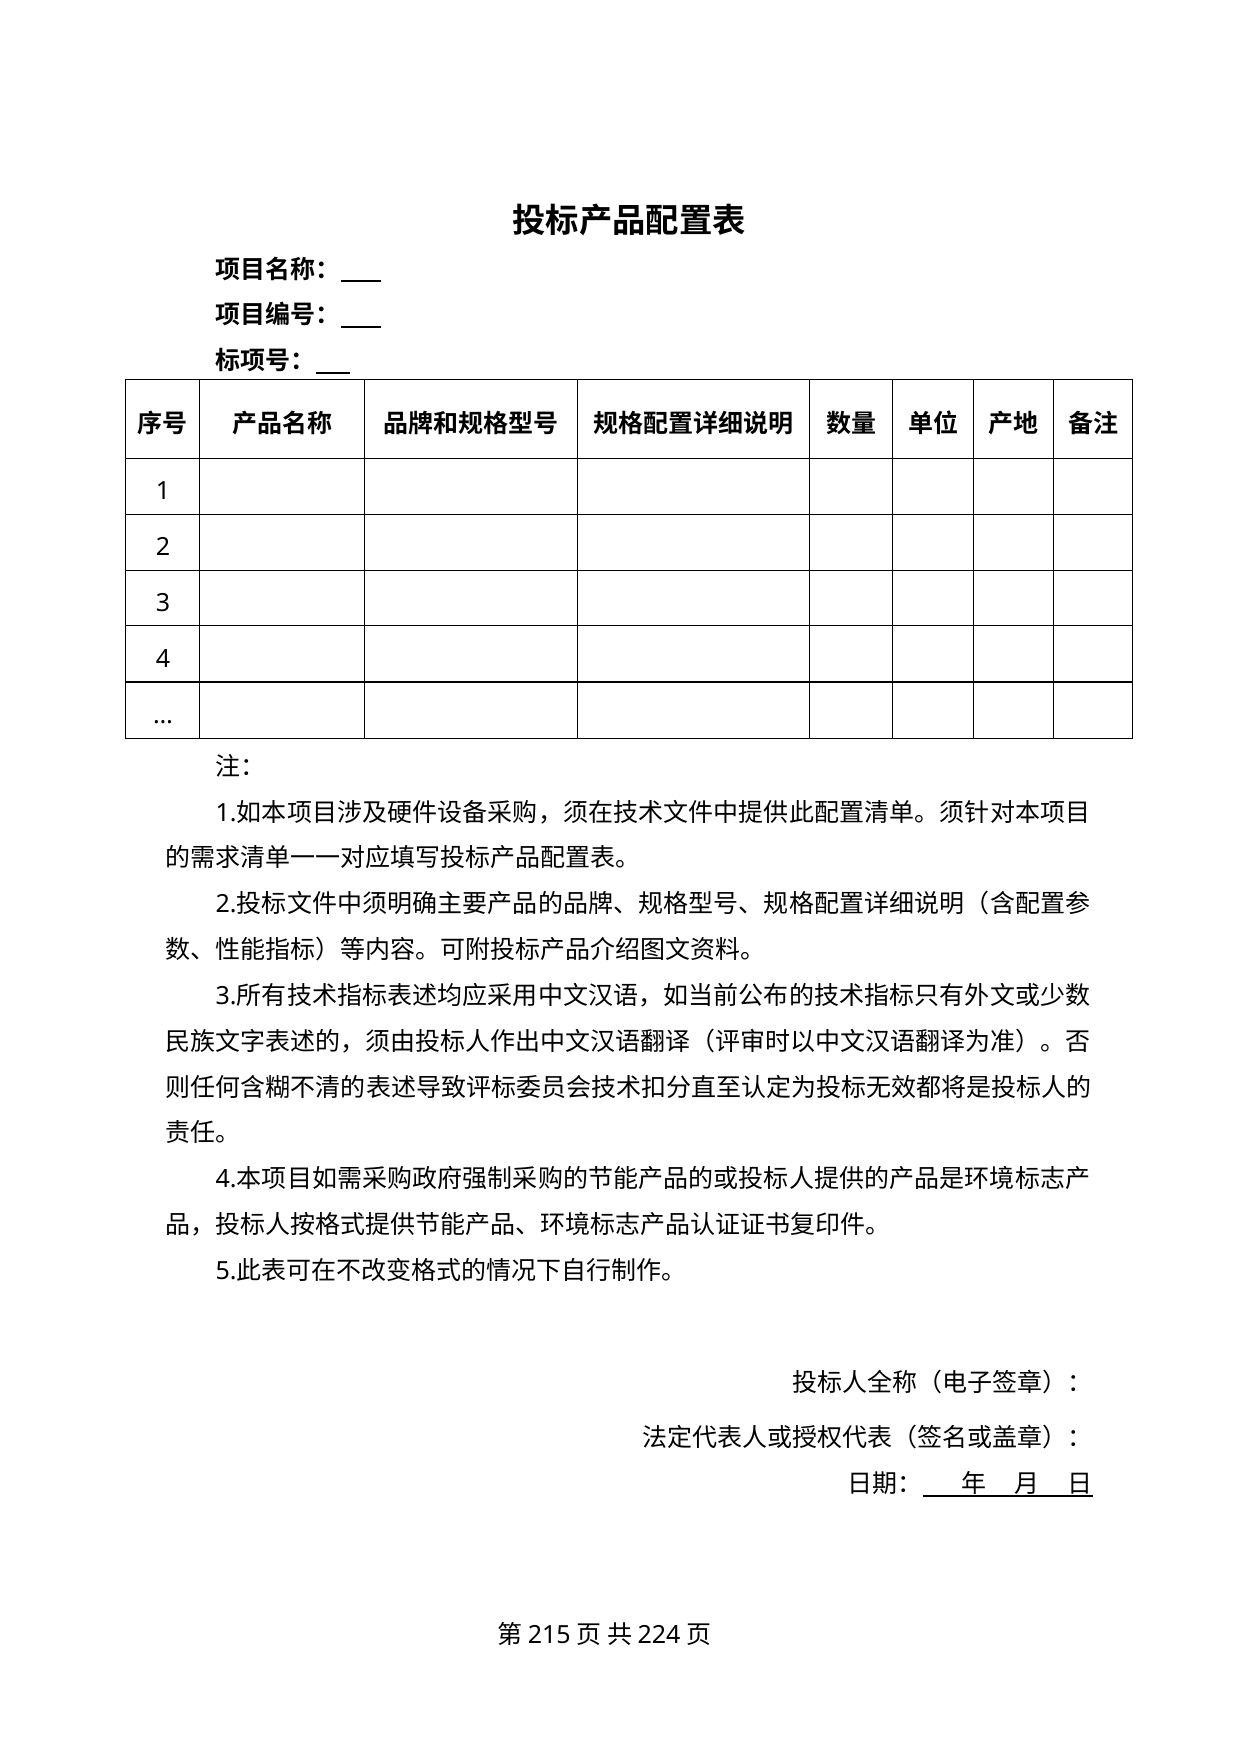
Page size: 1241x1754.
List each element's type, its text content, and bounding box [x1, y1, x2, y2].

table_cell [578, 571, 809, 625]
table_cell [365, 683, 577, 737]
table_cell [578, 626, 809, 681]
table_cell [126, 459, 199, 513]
text 5.此表可在不改变格式的情况下自行制作。 [165, 1243, 1092, 1288]
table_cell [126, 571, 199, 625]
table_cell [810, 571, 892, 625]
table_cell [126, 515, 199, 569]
text 项目编号： [165, 287, 1092, 333]
text 3.所有技术指标表述均应采用中文汉语，如当前公布的技术指标只有外文或少数民族文字表述的，须由投标人作出中文汉语翻译（评审时以中文汉语翻译为准）。否则任何含糊不清的表述导致评标委员会技术扣分直至认定为投标无效都将是投标人的责任。 [165, 968, 1092, 1151]
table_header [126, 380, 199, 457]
text 投标人全称（电子签章）： [165, 1354, 1092, 1400]
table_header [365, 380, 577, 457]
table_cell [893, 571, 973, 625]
text 标项号： [165, 333, 1092, 379]
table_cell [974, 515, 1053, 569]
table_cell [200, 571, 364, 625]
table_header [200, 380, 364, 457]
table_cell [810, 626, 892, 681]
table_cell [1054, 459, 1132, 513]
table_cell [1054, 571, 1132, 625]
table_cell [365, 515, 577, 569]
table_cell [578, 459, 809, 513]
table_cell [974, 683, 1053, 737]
text 项目名称： [165, 241, 1092, 287]
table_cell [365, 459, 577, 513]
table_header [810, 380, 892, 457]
text 日期： 年 月 日 [165, 1456, 1092, 1502]
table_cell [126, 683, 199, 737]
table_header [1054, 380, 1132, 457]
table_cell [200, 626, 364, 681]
text 2.投标文件中须明确主要产品的品牌、规格型号、规格配置详细说明（含配置参数、性能指标）等内容。可附投标产品介绍图文资料。 [165, 876, 1092, 968]
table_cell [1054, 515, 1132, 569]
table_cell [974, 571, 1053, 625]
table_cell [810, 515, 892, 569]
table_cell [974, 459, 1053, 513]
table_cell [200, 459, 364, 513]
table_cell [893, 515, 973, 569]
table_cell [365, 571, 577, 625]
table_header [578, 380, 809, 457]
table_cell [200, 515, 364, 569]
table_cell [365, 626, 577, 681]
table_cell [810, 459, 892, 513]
text 4.本项目如需采购政府强制采购的节能产品的或投标人提供的产品是环境标志产品，投标人按格式提供节能产品、环境标志产品认证证书复印件。 [165, 1151, 1092, 1243]
text 注： [165, 739, 1092, 784]
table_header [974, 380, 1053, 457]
text 法定代表人或授权代表（签名或盖章）： [165, 1410, 1092, 1456]
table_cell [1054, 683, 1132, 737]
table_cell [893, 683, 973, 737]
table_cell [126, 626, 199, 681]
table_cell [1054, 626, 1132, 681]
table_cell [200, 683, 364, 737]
text 1.如本项目涉及硬件设备采购，须在技术文件中提供此配置清单。须针对本项目的需求清单一一对应填写投标产品配置表。 [165, 784, 1092, 876]
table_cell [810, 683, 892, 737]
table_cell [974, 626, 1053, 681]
text 投标产品配置表 [165, 196, 1092, 241]
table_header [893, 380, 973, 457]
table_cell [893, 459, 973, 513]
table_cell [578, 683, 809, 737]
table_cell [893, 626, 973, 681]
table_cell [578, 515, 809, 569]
